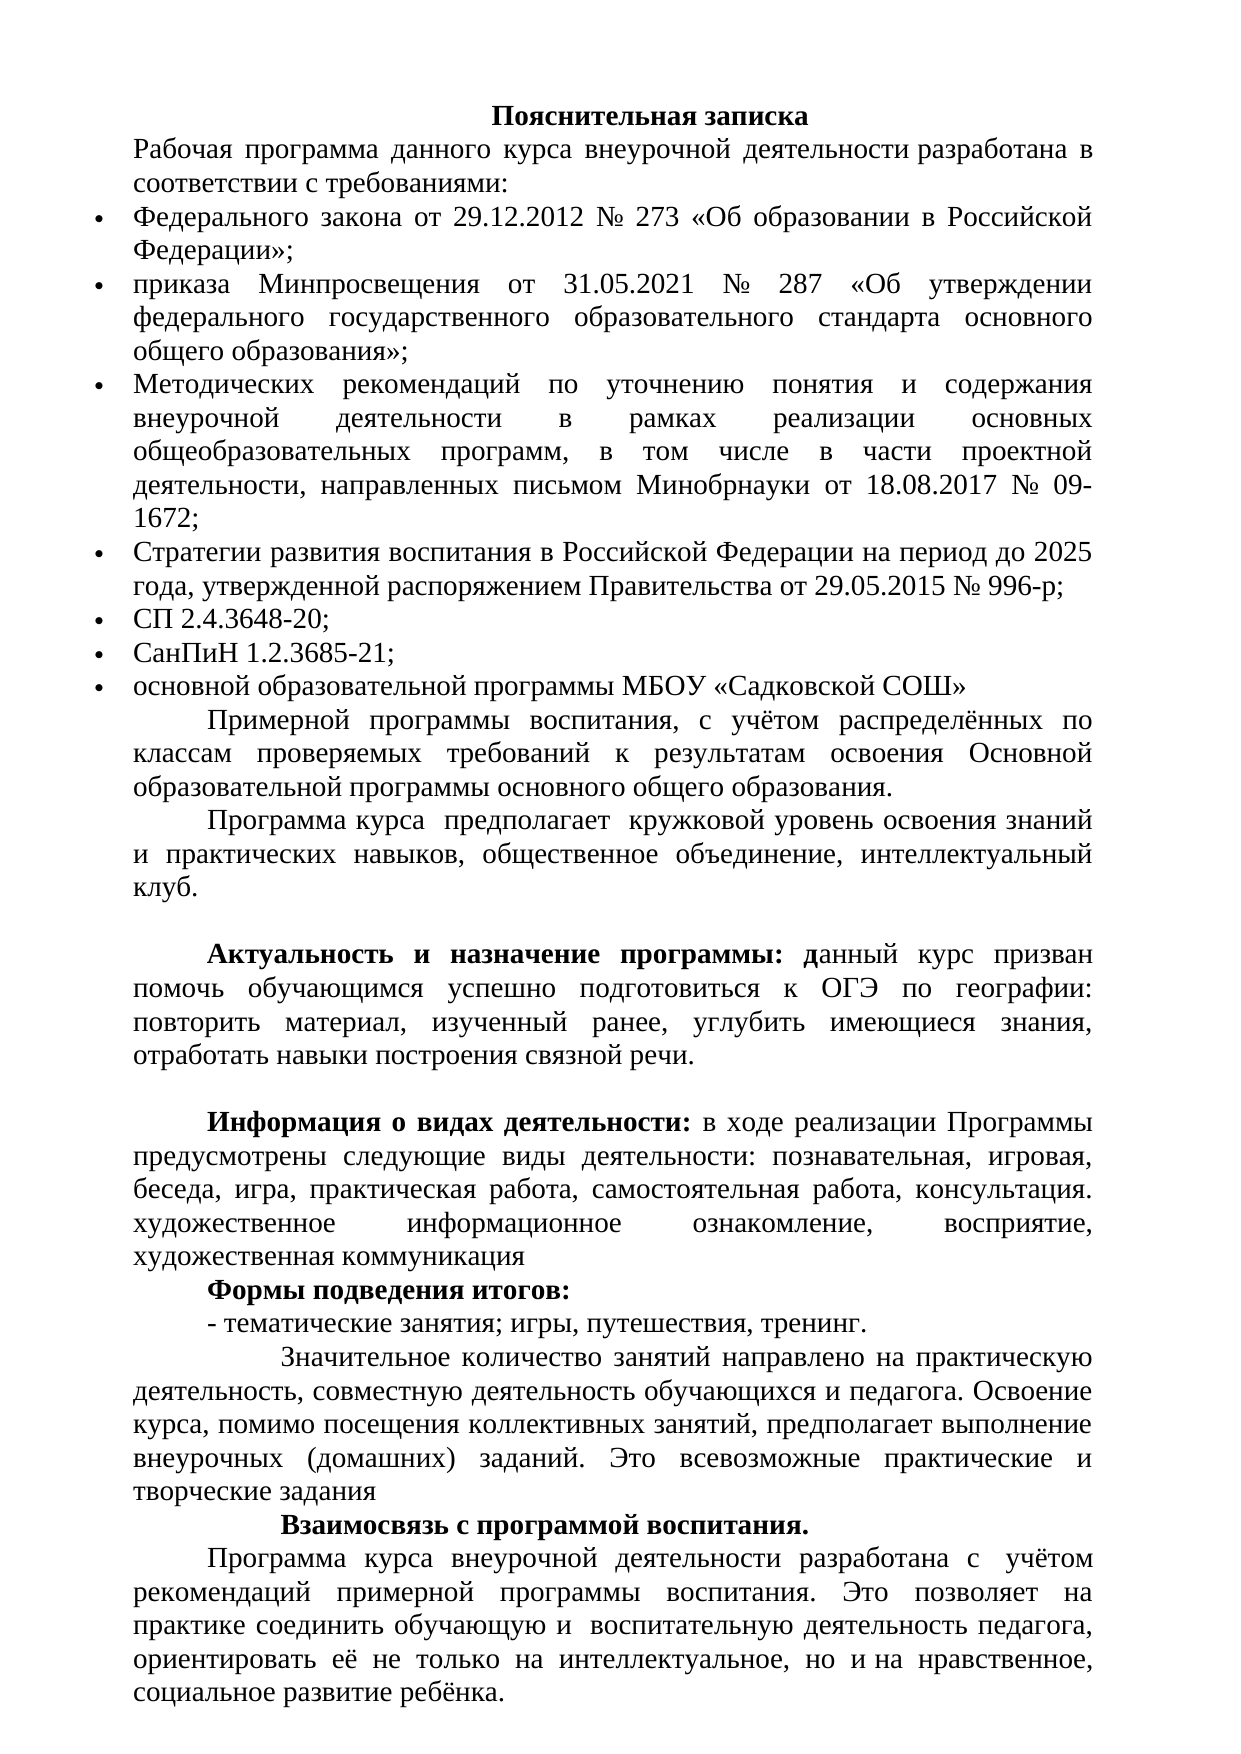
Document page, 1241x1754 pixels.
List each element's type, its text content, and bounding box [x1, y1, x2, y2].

text Значительное количество занятий направлено на практическую деятельность, совместную деятельность обучающихся и педагога. Освоение курса, помимо посещения коллективных занятий, предполагает выполнение внеурочных (домашних) заданий. Это всевозможные практические и творческие задания [133, 1339, 1093, 1507]
text Пояснительная записка [207, 98, 1093, 132]
list Стратегии развития воспитания в Российской Федерации на период до 2025 года, утвержденной распоряжением Правительства от 29.05.2015 № 996-р; [95, 534, 1093, 601]
list Методических рекомендаций по уточнению понятия и содержания внеурочной деятельности в рамках реализации основных общеобразовательных программ, в том числе в части проектной деятельности, направленных письмом Минобрнауки от 18.08.2017 № 09-1672; [95, 366, 1093, 534]
text Информация о видах деятельности: в ходе реализации Программы предусмотрены следующие виды деятельности: познавательная, игровая, беседа, игра, практическая работа, самостоятельная работа, консультация. художественное информационное ознакомление, восприятие, художественная коммуникация [133, 1104, 1093, 1272]
list СанПиН 1.2.3685-21; [95, 635, 1093, 668]
text Программа курса внеурочной деятельности разработана с учётом рекомендаций примерной программы воспитания. Это позволяет на практике соединить обучающую и воспитательную деятельность педагога, ориентировать её не только на интеллектуальное, но и на нравственное, социальное развитие ребёнка. [133, 1540, 1093, 1708]
text Формы подведения итогов: [133, 1272, 1093, 1306]
list Федерального закона от 29.12.2012 № 273 «Об образовании в Российской Федерации»; [95, 199, 1093, 266]
text Программа курса предполагает кружковой уровень освоения знаний и практических навыков, общественное объединение, интеллектуальный клуб. [133, 802, 1093, 836]
text Рабочая программа данного курса внеурочной деятельности разработана в соответствии с требованиями: [133, 132, 1093, 199]
text Примерной программы воспитания, с учётом распределённых по классам проверяемых требований к результатам освоения Основной образовательной программы основного общего образования. [133, 702, 1093, 802]
text Актуальность и назначение программы: данный курс призван помочь обучающимся успешно подготовиться к ОГЭ по географии: повторить материал, изученный ранее, углубить имеющиеся знания, отработать навыки построения связной речи. [133, 903, 1093, 1071]
list основной образовательной программы МБОУ «Садковской СОШ» [95, 668, 1093, 702]
list приказа Минпросвещения от 31.05.2021 № 287 «Об утверждении федерального государственного образовательного стандарта основного общего образования»; [95, 266, 1093, 366]
text - тематические занятия; игры, путешествия, тренинг. [133, 1306, 1093, 1339]
text Взаимосвязь с программой воспитания. [133, 1507, 1093, 1540]
list СП 2.4.3648-20; [95, 601, 1093, 635]
text Программа курса предполагает кружковой уровень освоения знаний и практических навыков, общественное объединение, интеллектуальный клуб. [133, 869, 1093, 903]
